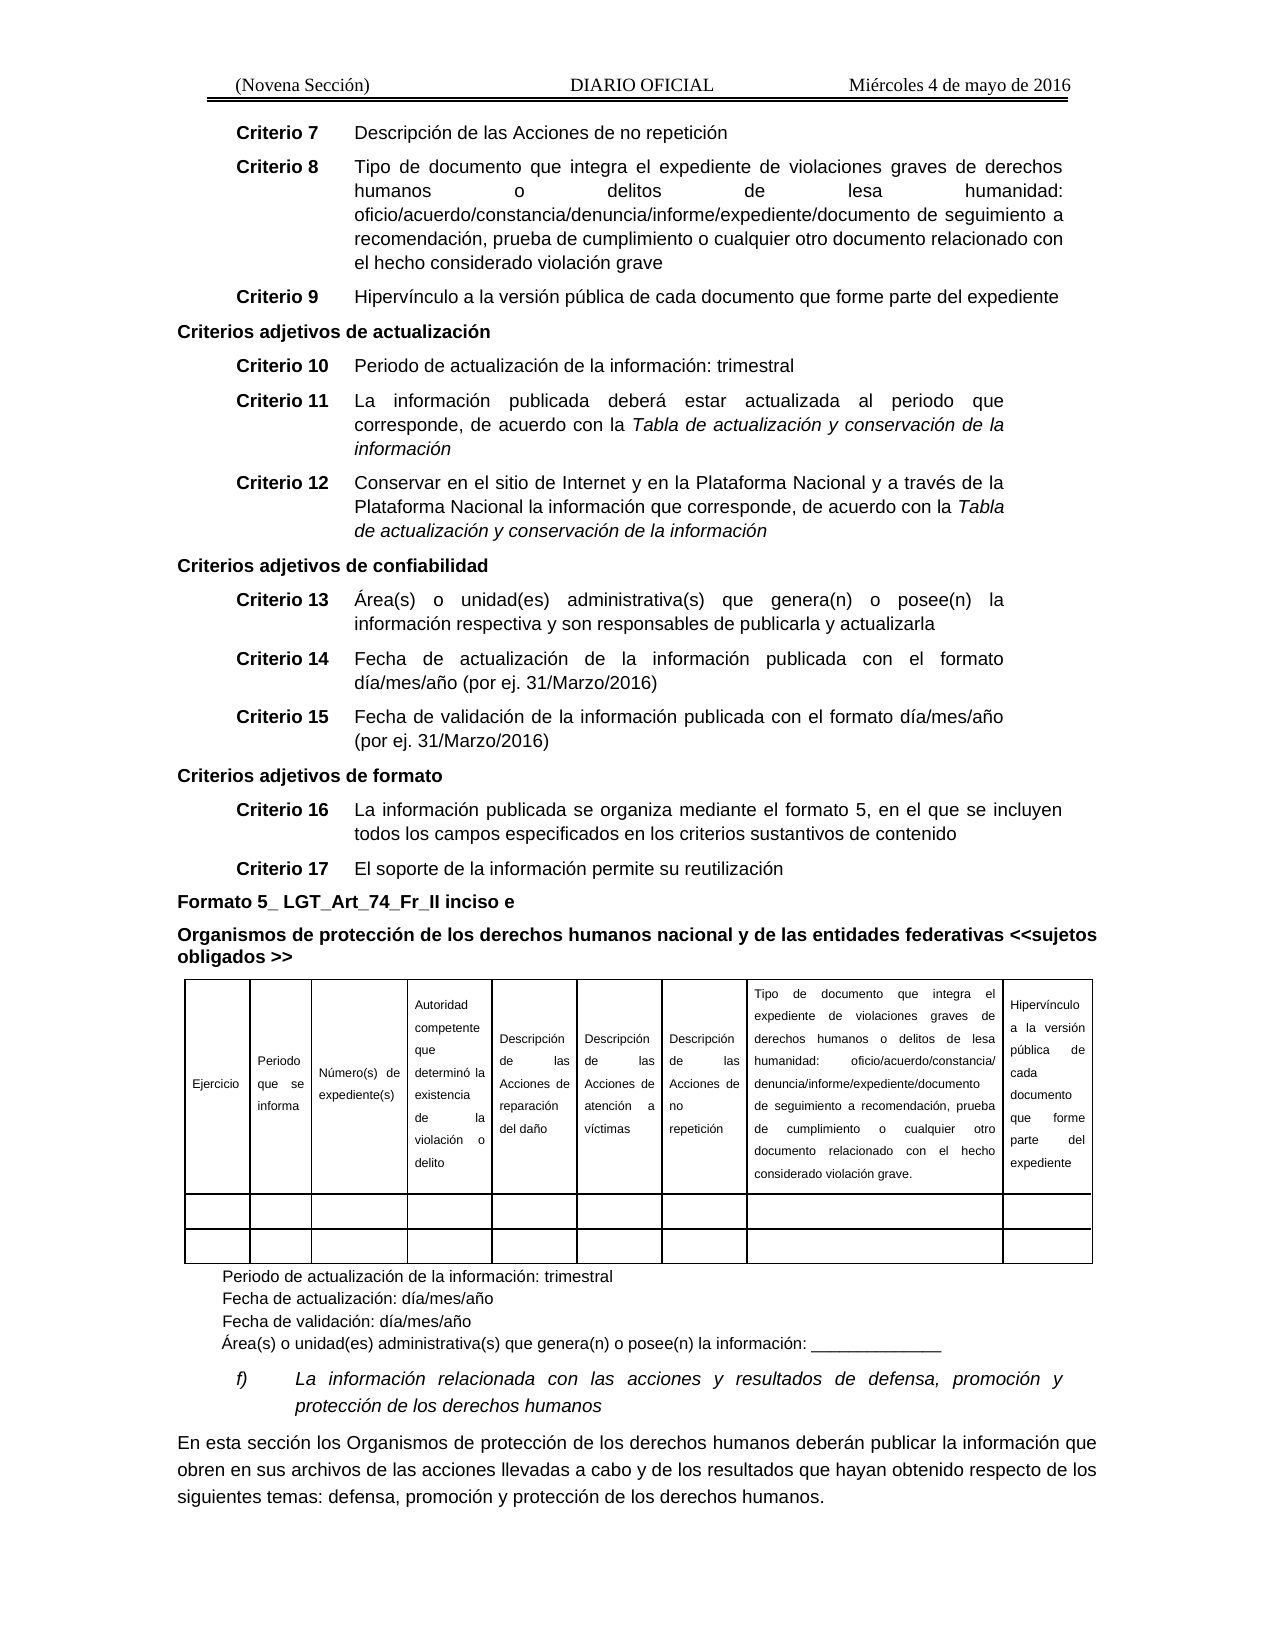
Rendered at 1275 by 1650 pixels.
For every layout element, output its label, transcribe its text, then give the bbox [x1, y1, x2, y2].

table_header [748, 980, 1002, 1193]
text Criterio 15 Fecha de validación de la información publicada con el formato día/mes/año (por ej. 31/Marzo/2016) [236, 704, 1004, 752]
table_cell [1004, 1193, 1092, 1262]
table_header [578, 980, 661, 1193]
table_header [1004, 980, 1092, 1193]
text En esta sección los Organismos de protección de los derechos humanos deberán publicar la información que obren en sus archivos de las acciones llevadas a cabo y de los resultados que hayan obtenido respecto de los siguientes temas: defensa, promoción y protección de los derechos humanos. [177, 1428, 1098, 1508]
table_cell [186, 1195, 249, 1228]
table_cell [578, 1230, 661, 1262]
text Criterios adjetivos de actualización [177, 319, 1009, 343]
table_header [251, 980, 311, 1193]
text Criterio 16 La información publicada se organiza mediante el formato 5, en el que se incluyen todos los campos especificados en los criterios sustantivos de contenido [236, 797, 1063, 845]
list Área(s) o unidad(es) administrativa(s) que genera(n) o posee(n) la información: ______________ [221, 1332, 1098, 1354]
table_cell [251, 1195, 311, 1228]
text Criterios adjetivos de formato [177, 763, 1009, 787]
text Criterio 10 Periodo de actualización de la información: trimestral [236, 354, 1004, 378]
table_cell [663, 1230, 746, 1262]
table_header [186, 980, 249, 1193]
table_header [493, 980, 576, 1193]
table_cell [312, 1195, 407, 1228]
list Criterio 7 Descripción de las Acciones de no repetición [236, 120, 1063, 144]
text Criterio 11 La información publicada deberá estar actualizada al periodo que corresponde, de acuerdo con de actualización y conservación de la información [236, 388, 1004, 460]
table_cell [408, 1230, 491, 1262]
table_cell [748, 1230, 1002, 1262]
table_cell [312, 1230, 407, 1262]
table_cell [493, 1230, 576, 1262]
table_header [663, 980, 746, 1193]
text Criterio 13 Área(s) o unidad(es) administrativa(s) que genera(n) o posee(n) la información respectiva y son responsables de publicarla y actualizarla [236, 587, 1004, 635]
list Fecha de actualización: día/mes/año [222, 1287, 1098, 1309]
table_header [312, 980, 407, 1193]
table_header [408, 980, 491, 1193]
subtitle f) La información relacionada con las acciones y resultados de defensa, promoción y protección de los derechos humanos [236, 1364, 1063, 1418]
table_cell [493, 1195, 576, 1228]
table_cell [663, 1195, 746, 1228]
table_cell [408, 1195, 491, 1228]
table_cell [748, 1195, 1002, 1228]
list Fecha de validación: día/mes/año [222, 1309, 1098, 1332]
text Formato 5_ LGT_Art_74_Fr_II inciso e [177, 890, 1093, 913]
list Criterio 8 Tipo de documento que integra el expediente de violaciones graves de derechos humanos o delitos de lesa humanidad: oficio/acuerdo/constancia/denuncia/informe/expediente/documento de seguimiento a recomendación, prueba de cumplimiento o cualquier otro documento relacionado con el hecho considerado violación grave [236, 154, 1063, 274]
text Periodo de actualización de la información: trimestral [222, 1264, 1098, 1287]
text Criterio 12 Conservar en el sitio de Internet y en y a través de la información que corresponde, de acuerdo con de actualización y conservación de la información [236, 471, 1004, 542]
text Criterio 14 Fecha de actualización de la información publicada con el formato día/mes/año (por ej. 31/Marzo/2016) [236, 646, 1004, 694]
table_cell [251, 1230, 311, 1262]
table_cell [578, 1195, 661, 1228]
list Criterio 9 Hipervínculo a la versión pública de cada documento que forme parte del expediente [236, 285, 1063, 309]
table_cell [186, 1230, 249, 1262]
text Organismos de protección de los derechos humanos nacional y de las entidades federativas <<sujetos obligados >> [177, 923, 1098, 968]
text Criterio 17 El soporte de la información permite su reutilización [236, 856, 1063, 880]
text Criterios adjetivos de confiabilidad [177, 553, 1009, 577]
